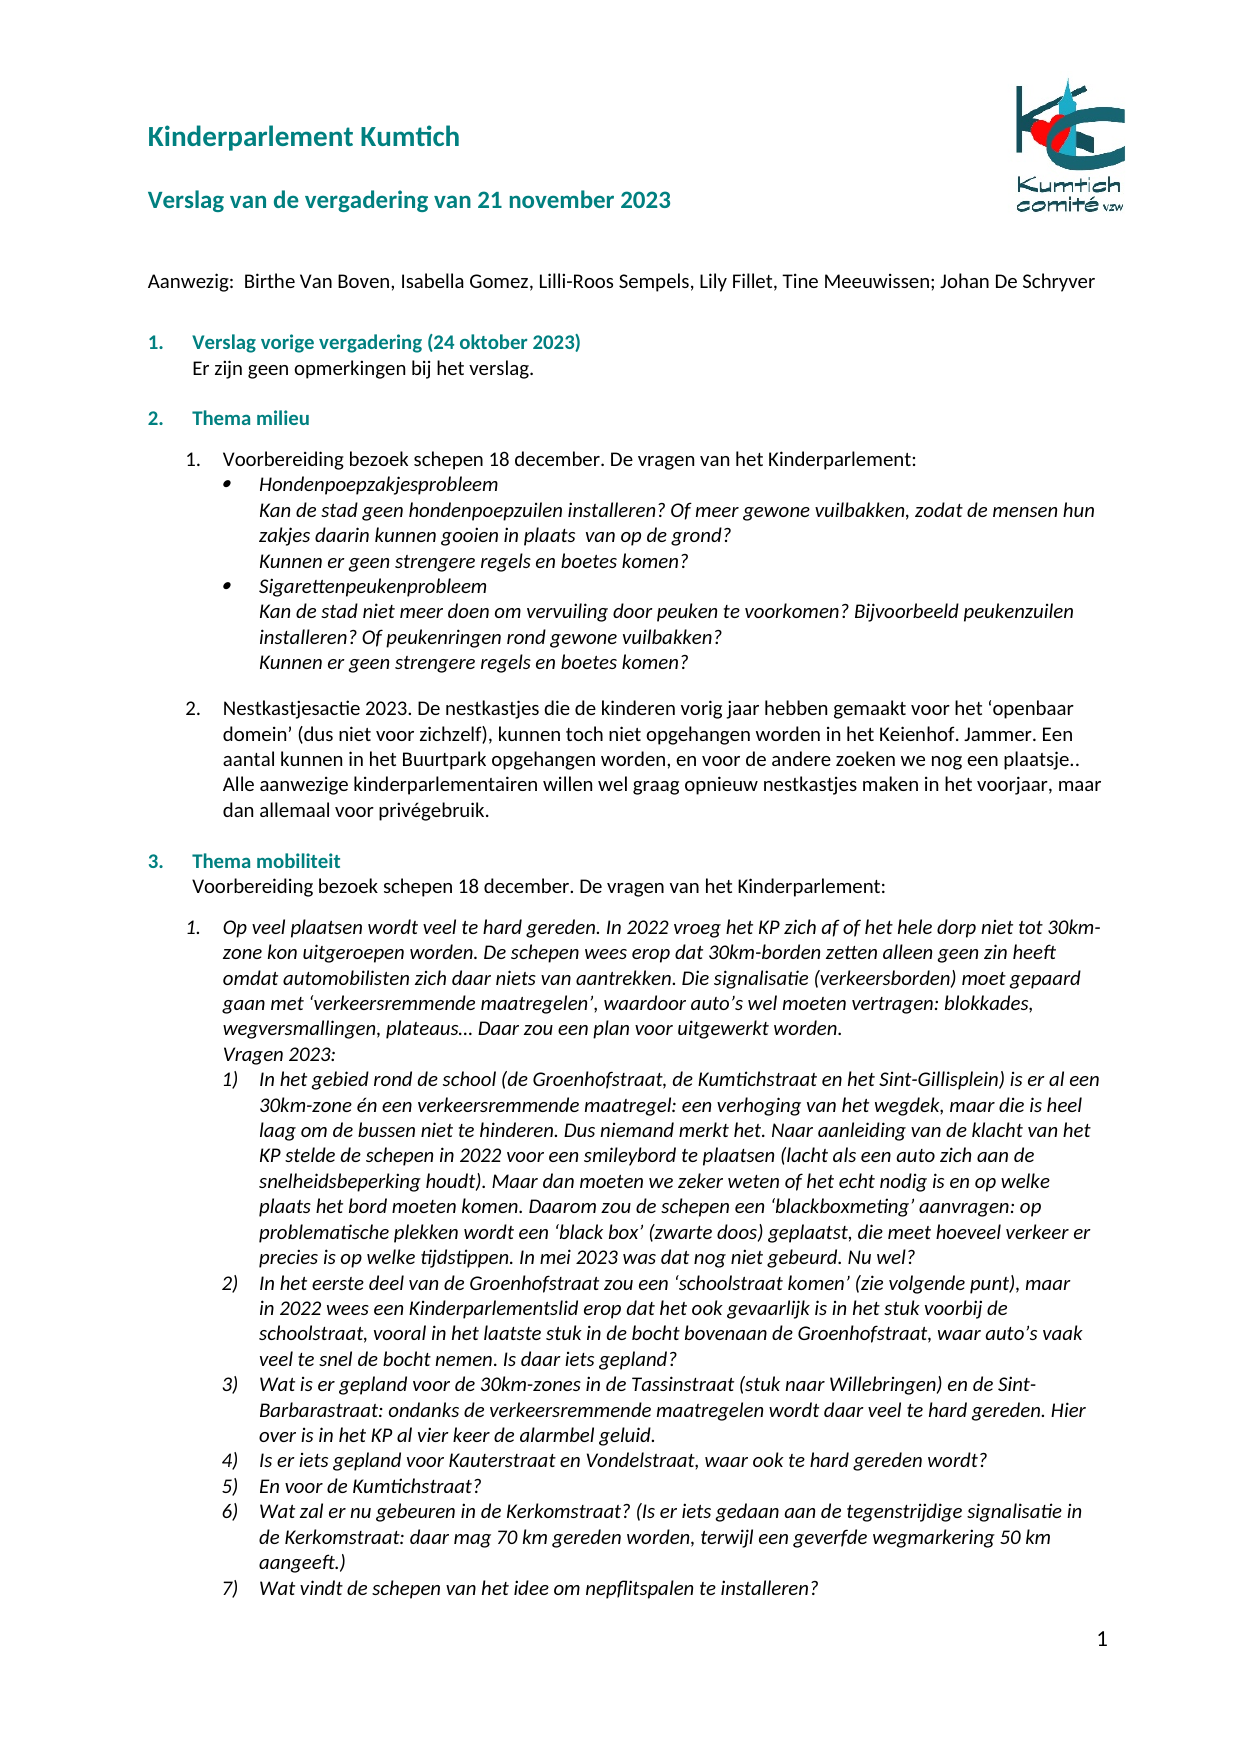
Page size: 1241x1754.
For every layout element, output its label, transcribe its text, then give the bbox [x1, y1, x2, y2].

list Thema milieu [148, 406, 1107, 431]
list Op veel plaatsen wordt veel te hard gereden. In 2022 vroeg het KP zich af of het hele dorp niet tot 30km-zone kon uitgeroepen worden. De schepen wees erop dat 30km-borden zetten alleen geen zin heeft omdat automobilisten zich daar niets van aantrekken. Die signalisatie (verkeersborden) moet gepaard gaan met ‘verkeersremmende maatregelen’, waardoor auto’s wel moeten vertragen: blokkades, wegversmallingen, plateaus… Daar zou een plan voor uitgewerkt worden. [185, 914, 1107, 1041]
list Vragen 2023: [223, 1041, 1107, 1066]
list Thema mobiliteit [148, 848, 1107, 873]
text Voorbereiding bezoek schepen 18 december. De vragen van het Kinderparlement: [148, 873, 1107, 899]
text Er zijn geen opmerkingen bij het verslag. [192, 355, 1107, 380]
list Is er iets gepland voor Kauterstraat en Vondelstraat, waar ook te hard gereden wordt? [221, 1448, 1107, 1473]
list Sigarettenpeukenprobleem [221, 573, 1107, 599]
list In het gebied rond de school (de Groenhofstraat, de Kumtichstraat en het Sint-Gillisplein) is er al een 30km-zone én een verkeersremmende maatregel: een verhoging van het wegdek, maar die is heel laag om de bussen niet te hinderen. Dus niemand merkt het. Naar aanleiding van de klacht van het KP stelde de schepen in 2022 voor een smileybord te plaatsen (lacht als een auto zich aan de snelheidsbeperking houdt). Maar dan moeten we zeker weten of het echt nodig is en op welke plaats het bord moeten komen. Daarom zou de schepen een ‘blackboxmeting’ aanvragen: op problematische plekken wordt een ‘black box’ (zwarte doos) geplaatst, die meet hoeveel verkeer er precies is op welke tijdstippen. In mei 2023 was dat nog niet gebeurd. Nu wel? [221, 1066, 1107, 1270]
list Kunnen er geen strengere regels en boetes komen? [259, 548, 1107, 573]
list Kan de stad niet meer doen om vervuiling door peuken te voorkomen? Bijvoorbeeld peukenzuilen installeren? Of peukenringen rond gewone vuilbakken? [259, 599, 1107, 649]
list Wat is er gepland voor de 30km-zones in de Tassinstraat (stuk naar Willebringen) en de Sint-Barbarastraat: ondanks de verkeersremmende maatregelen wordt daar veel te hard gereden. Hier over is in het KP al vier keer de alarmbel geluid. [221, 1371, 1107, 1448]
list Alle aanwezige kinderparlementairen willen wel graag opnieuw nestkastjes maken in het voorjaar, maar dan allemaal voor privégebruik. [223, 772, 1107, 822]
list in 2022 wees een Kinderparlementslid erop dat het ook gevaarlijk is in het stuk voorbij de schoolstraat, vooral in het laatste stuk in de bocht bovenaan de Groenhofstraat, waar auto’s vaak veel te snel de bocht nemen. Is daar iets gepland? [259, 1295, 1107, 1371]
list Verslag vorige vergadering (24 oktober 2023) [148, 329, 1107, 355]
text Aanwezig: Birthe Van Boven, Isabella Gomez, Lilli-Roos Sempels, Lily Fillet, Tine Meeuwissen; Johan De Schryver [148, 268, 1107, 294]
list Kunnen er geen strengere regels en boetes komen? [259, 649, 1107, 675]
list En voor de Kumtichstraat? [221, 1473, 1107, 1498]
text Kinderparlement Kumtich [148, 118, 995, 154]
list Nestkastjesactie 2023. De nestkastjes die de kinderen vorig jaar hebben gemaakt voor het ‘openbaar domein’ (dus niet voor zichzelf), kunnen toch niet opgehangen worden in het Keienhof. Jammer. Een aantal kunnen in het Buurtpark opgehangen worden, en voor de andere zoeken we nog een plaatsje.. [185, 695, 1107, 772]
list Wat zal er nu gebeuren in de Kerkomstraat? (Is er iets gedaan aan de tegenstrijdige signalisatie in de Kerkomstraat: daar mag 70 km gereden worden, terwijl een geverfde wegmarkering 50 km aangeeft.) [221, 1498, 1107, 1575]
list Voorbereiding bezoek schepen 18 december. De vragen van het Kinderparlement: [185, 446, 1107, 472]
list Wat vindt de schepen van het idee om nepflitspalen te installeren? [221, 1575, 1107, 1600]
list Hondenpoepzakjesprobleem [221, 472, 1107, 497]
list Kan de stad geen hondenpoepzuilen installeren? Of meer gewone vuilbakken, zodat de mensen hun zakjes daarin kunnen gooien in plaats van op de grond? [259, 497, 1107, 548]
picture [995, 71, 1146, 222]
list In het eerste deel van de Groenhofstraat zou een ‘schoolstraat komen’ (zie volgende punt), maar [221, 1270, 1107, 1295]
text Verslag van de vergadering van 21 november 2023 [148, 184, 995, 215]
